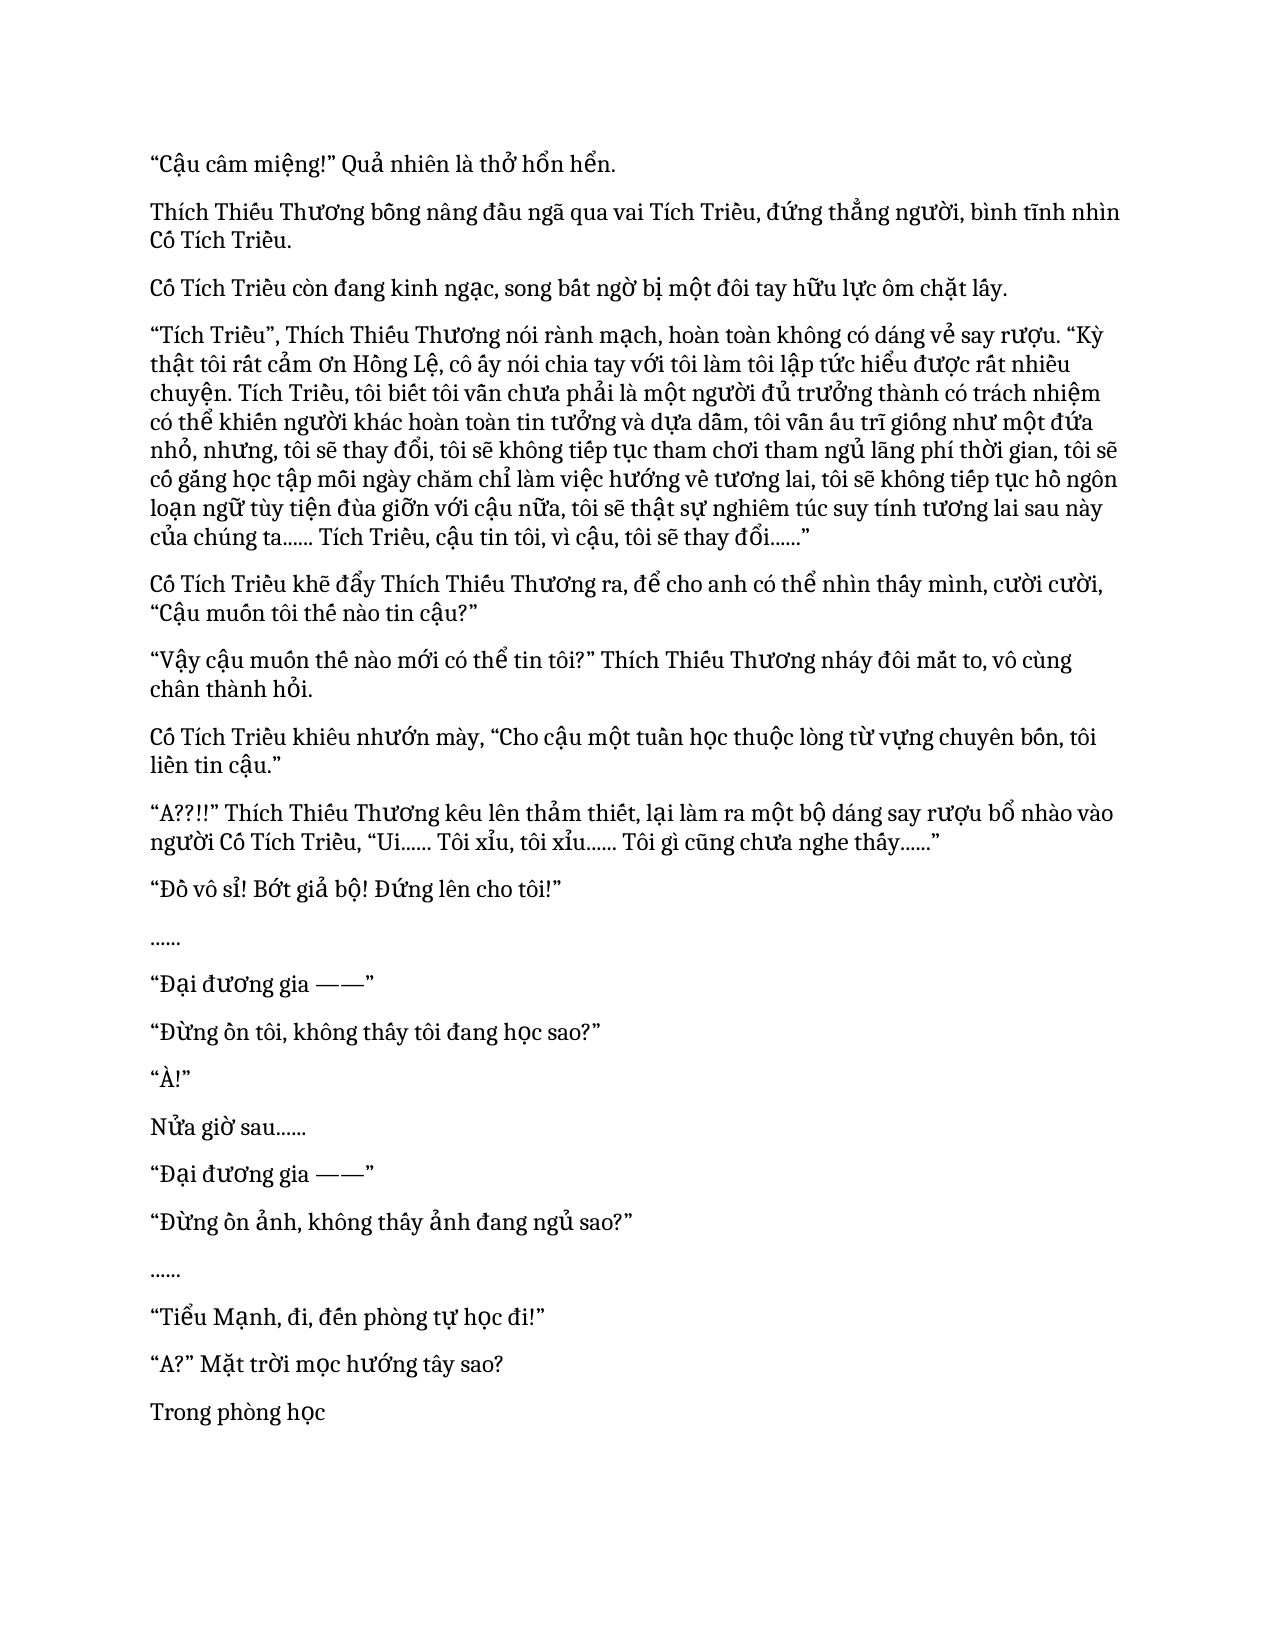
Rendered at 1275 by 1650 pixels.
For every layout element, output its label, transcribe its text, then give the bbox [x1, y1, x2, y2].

text ...... [150, 922, 1125, 951]
text “Đừng ồn tôi, không thấy tôi đang học sao?” [150, 1017, 1125, 1046]
text “A??!!” Thích Thiếu Thương kêu lên thảm thiết, lại làm ra một bộ dáng say rượu bổ nhào vào người Cố Tích Triều, “Ui...... Tôi xỉu, tôi xỉu...... Tôi gì cũng chưa nghe thấy......” [150, 799, 1125, 856]
text “A?” Mặt trời mọc hướng tây sao? [150, 1350, 1125, 1379]
text Cố Tích Triều khiêu nhướn mày, “Cho cậu một tuần học thuộc lòng từ vựng chuyên bốn, tôi liền tin cậu.” [150, 722, 1125, 780]
text “Tiểu Mạnh, đi, đến phòng tự học đi!” [150, 1302, 1125, 1331]
text Thích Thiếu Thương bỗng nâng đầu ngã qua vai Tích Triều, đứng thẳng người, bình tĩnh nhìn Cố Tích Triều. [150, 197, 1125, 255]
text Nửa giờ sau...... [150, 1112, 1125, 1141]
text “Tích Triều”, Thích Thiếu Thương nói rành mạch, hoàn toàn không có dáng vẻ say rượu. “Kỳ thật tôi rất cảm ơn Hồng Lệ, cô ấy nói chia tay với tôi làm tôi lập tức hiểu được rất nhiều chuyện. Tích Triều, tôi biết tôi vẫn chưa phải là một người đủ trưởng thành có trách nhiệm có thể khiến người khác hoàn toàn tin tưởng và dựa dẫm, tôi vẫn ấu trĩ giống như một đứa nhỏ, nhưng, tôi sẽ thay đổi, tôi sẽ không tiếp tục tham chơi tham ngủ lãng phí thời gian, tôi sẽ cố gắng học tập mỗi ngày chăm chỉ làm việc hướng về tương lai, tôi sẽ không tiếp tục hồ ngôn loạn ngữ tùy tiện đùa giỡn với cậu nữa, tôi sẽ thật sự nghiêm túc suy tính tương lai sau này của chúng ta...... Tích Triều, cậu tin tôi, vì cậu, tôi sẽ thay đổi......” [150, 321, 1125, 551]
text “Cậu câm miệng!” Quả nhiên là thở hổn hển. [150, 150, 1125, 179]
text “Đại đương gia ——” [150, 970, 1125, 999]
text “Vậy cậu muốn thế nào mới có thể tin tôi?” Thích Thiếu Thương nháy đôi mắt to, vô cùng chân thành hỏi. [150, 646, 1125, 704]
text “À!” [150, 1065, 1125, 1094]
text Trong phòng học [150, 1397, 1125, 1426]
text ...... [150, 1255, 1125, 1284]
text Cố Tích Triều khẽ đẩy Thích Thiếu Thương ra, để cho anh có thể nhìn thấy mình, cười cười, “Cậu muốn tôi thế nào tin cậu?” [150, 570, 1125, 627]
text “Đại đương gia ——” [150, 1160, 1125, 1189]
text “Đừng ồn ảnh, không thấy ảnh đang ngủ sao?” [150, 1207, 1125, 1236]
text “Đồ vô sỉ! Bớt giả bộ! Đứng lên cho tôi!” [150, 875, 1125, 904]
text Cố Tích Triều còn đang kinh ngạc, song bất ngờ bị một đôi tay hữu lực ôm chặt lấy. [150, 274, 1125, 302]
